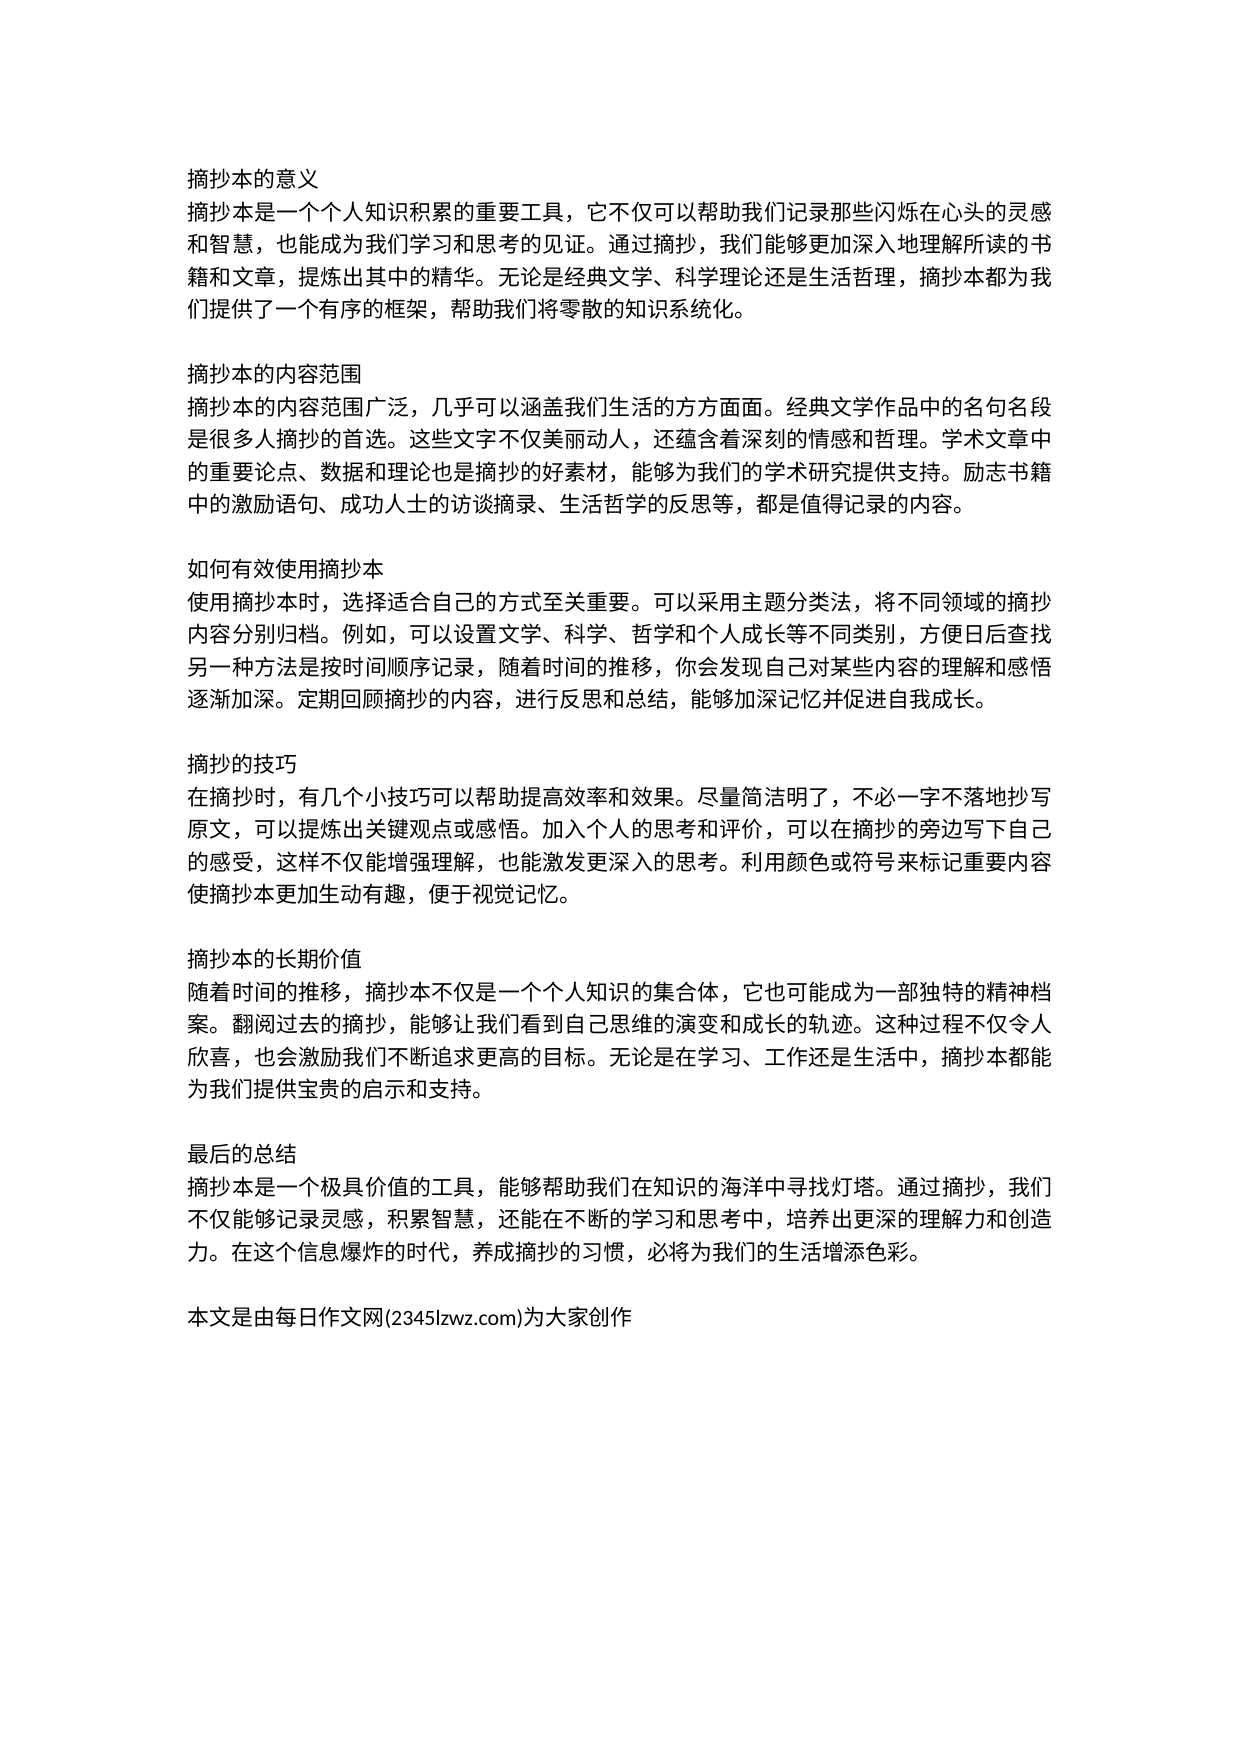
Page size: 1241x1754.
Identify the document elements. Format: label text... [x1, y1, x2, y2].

text 摘抄本的意义 [187, 162, 1053, 194]
text 本文是由每日作文网(2345lzwz.com)为大家创作 [187, 1299, 1053, 1332]
text 摘抄本是一个个人知识积累的重要工具，它不仅可以帮助我们记录那些闪烁在心头的灵感和智慧，也能成为我们学习和思考的见证。通过摘抄，我们能够更加深入地理解所读的书籍和文章，提炼出其中的精华。无论是经典文学、科学理论还是生活哲理，摘抄本都为我们提供了一个有序的框架，帮助我们将零散的知识系统化。 [187, 194, 1053, 324]
text 摘抄本的内容范围 [187, 357, 1053, 389]
text 摘抄本是一个极具价值的工具，能够帮助我们在知识的海洋中寻找灯塔。通过摘抄，我们不仅能够记录灵感，积累智慧，还能在不断的学习和思考中，培养出更深的理解力和创造力。在这个信息爆炸的时代，养成摘抄的习惯，必将为我们的生活增添色彩。 [187, 1169, 1053, 1267]
text 在摘抄时，有几个小技巧可以帮助提高效率和效果。尽量简洁明了，不必一字不落地抄写原文，可以提炼出关键观点或感悟。加入个人的思考和评价，可以在摘抄的旁边写下自己的感受，这样不仅能增强理解，也能激发更深入的思考。利用颜色或符号来标记重要内容，使摘抄本更加生动有趣，便于视觉记忆。 [187, 779, 1053, 909]
text 使用摘抄本时，选择适合自己的方式至关重要。可以采用主题分类法，将不同领域的摘抄内容分别归档。例如，可以设置文学、科学、哲学和个人成长等不同类别，方便日后查找。另一种方法是按时间顺序记录，随着时间的推移，你会发现自己对某些内容的理解和感悟逐渐加深。定期回顾摘抄的内容，进行反思和总结，能够加深记忆并促进自我成长。 [187, 584, 1053, 714]
text 摘抄本的长期价值 [187, 942, 1053, 974]
text 摘抄的技巧 [187, 747, 1053, 779]
text 最后的总结 [187, 1137, 1053, 1169]
text 随着时间的推移，摘抄本不仅是一个个人知识的集合体，它也可能成为一部独特的精神档案。翻阅过去的摘抄，能够让我们看到自己思维的演变和成长的轨迹。这种过程不仅令人欣喜，也会激励我们不断追求更高的目标。无论是在学习、工作还是生活中，摘抄本都能为我们提供宝贵的启示和支持。 [187, 974, 1053, 1104]
text 摘抄本的内容范围广泛，几乎可以涵盖我们生活的方方面面。经典文学作品中的名句名段是很多人摘抄的首选。这些文字不仅美丽动人，还蕴含着深刻的情感和哲理。学术文章中的重要论点、数据和理论也是摘抄的好素材，能够为我们的学术研究提供支持。励志书籍中的激励语句、成功人士的访谈摘录、生活哲学的反思等，都是值得记录的内容。 [187, 389, 1053, 519]
text 如何有效使用摘抄本 [187, 552, 1053, 584]
